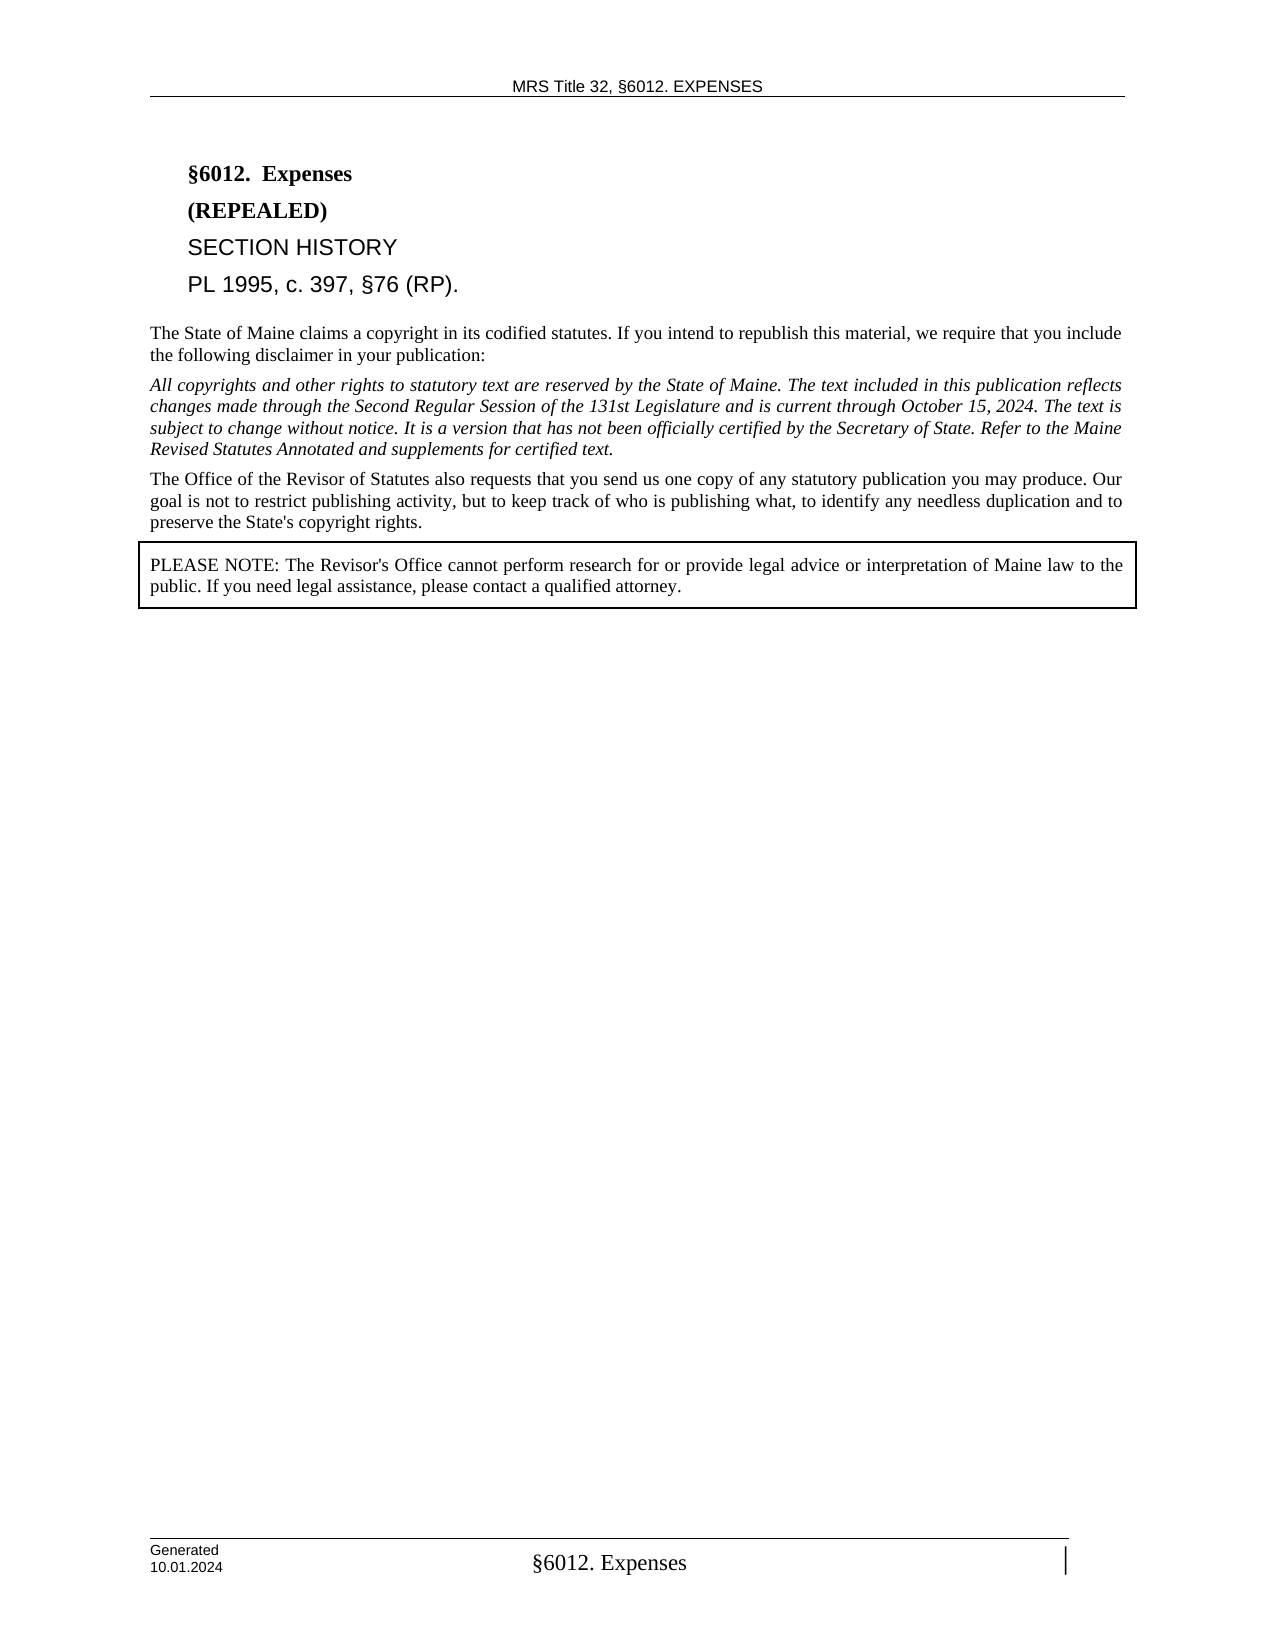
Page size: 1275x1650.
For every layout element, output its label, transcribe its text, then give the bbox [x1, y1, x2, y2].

text PLEASE NOTE: The Revisor's Office cannot perform research for or provide legal advice or interpretation of Maine law to the public. If you need legal assistance, please contact a qualified attorney. [140, 543, 1135, 607]
text SECTION HISTORY [187, 234, 1125, 260]
text (REPEALED) [187, 197, 1125, 223]
text All copyrights and other rights to statutory text are reserved by the State of Maine. The text included in this publication reflects changes made through the Second Regular Session of the 131st Legislature and is current through October 15, 2024 . The text is subject to change without notice. It is a version that has not been officially certified by the Secretary of State. Refer to the Maine Revised Statutes Annotated and supplements for certified text. [150, 373, 1125, 460]
text The State of Maine claims a copyright in its codified statutes. If you intend to republish this material, we require that you include the following disclaimer in your publication: [150, 322, 1125, 365]
text PL 1995, c. 397, §76 (RP). [187, 271, 1125, 297]
text §6012. Expenses [187, 160, 1125, 187]
text The Office of the Revisor of Statutes also requests that you send us one copy of any statutory publication you may produce. Our goal is not to restrict publishing activity, but to keep track of who is publishing what, to identify any needless duplication and to preserve the State's copyright rights. [150, 468, 1125, 533]
